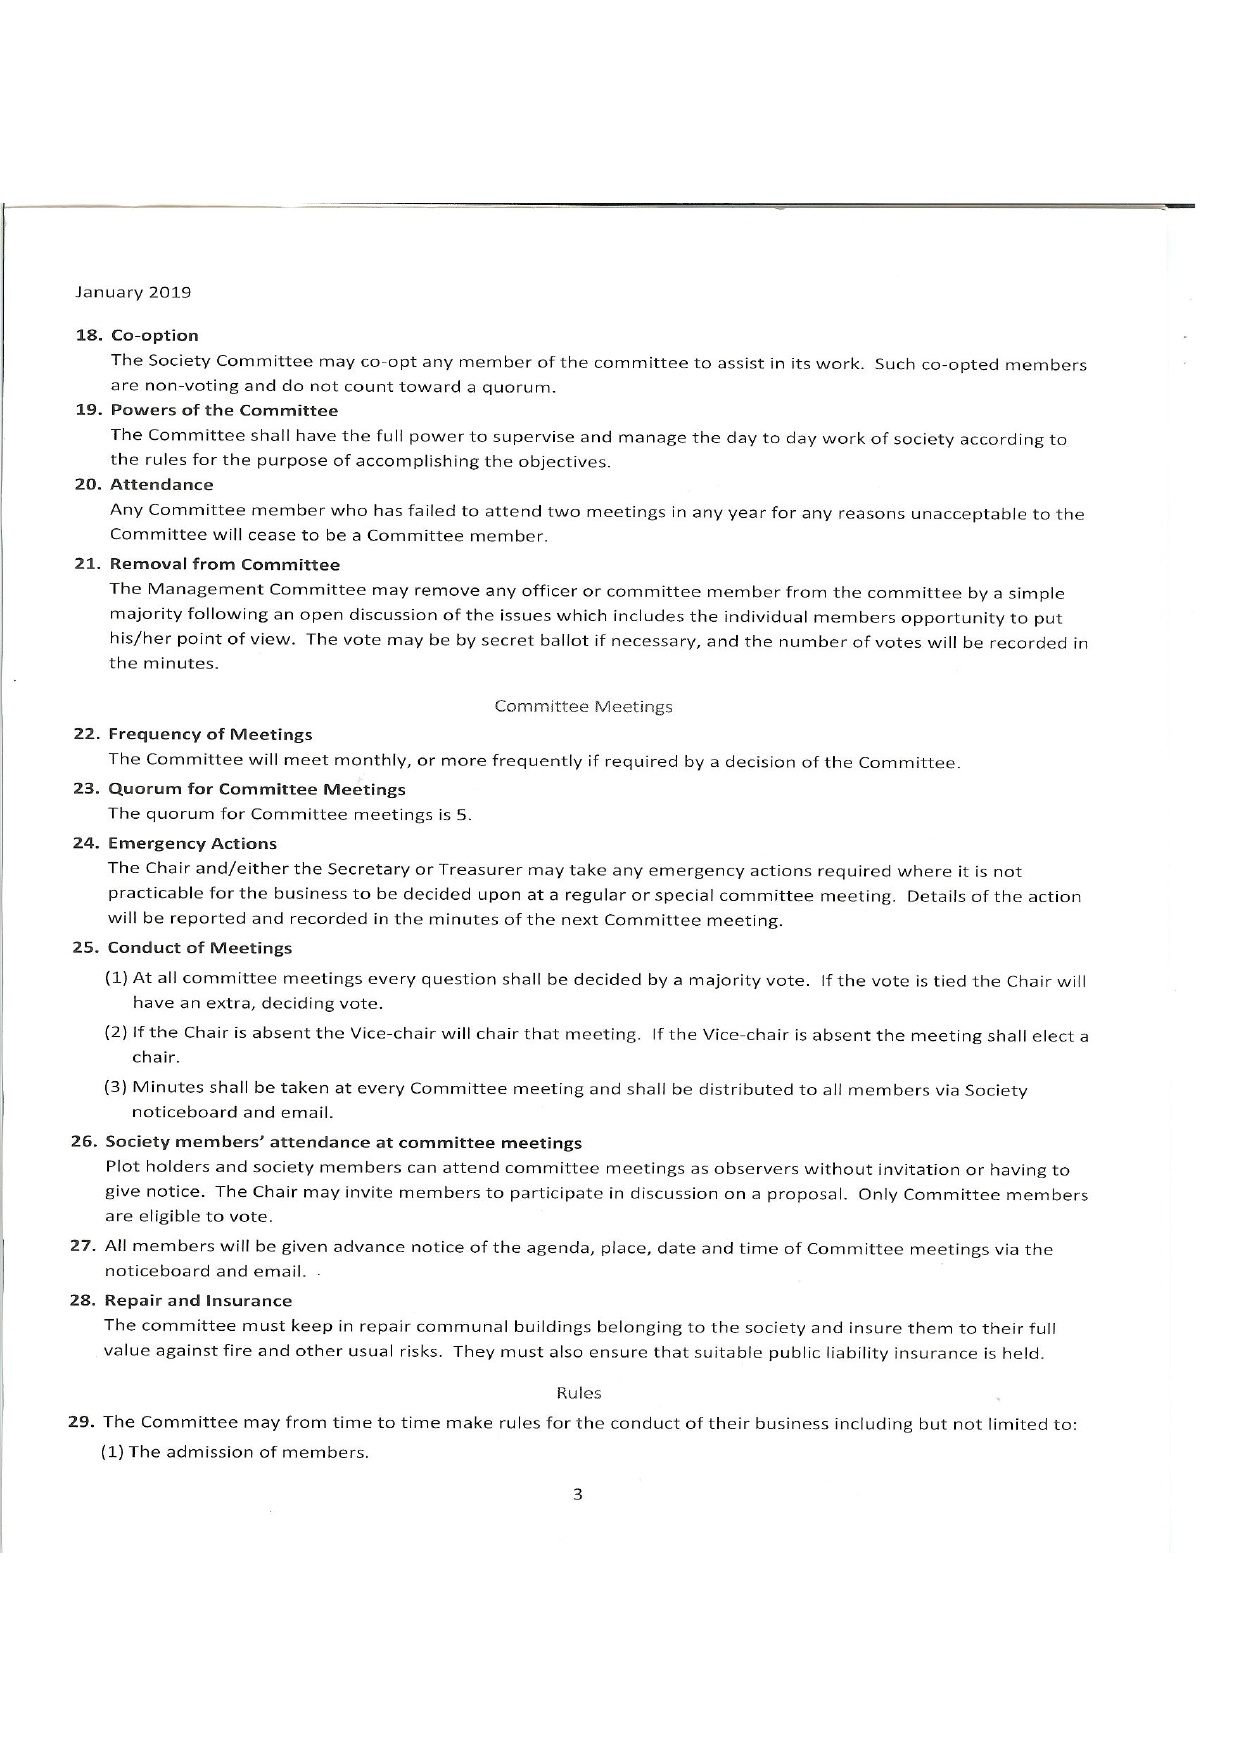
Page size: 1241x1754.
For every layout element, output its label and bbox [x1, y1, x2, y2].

picture [0, 203, 1196, 1553]
